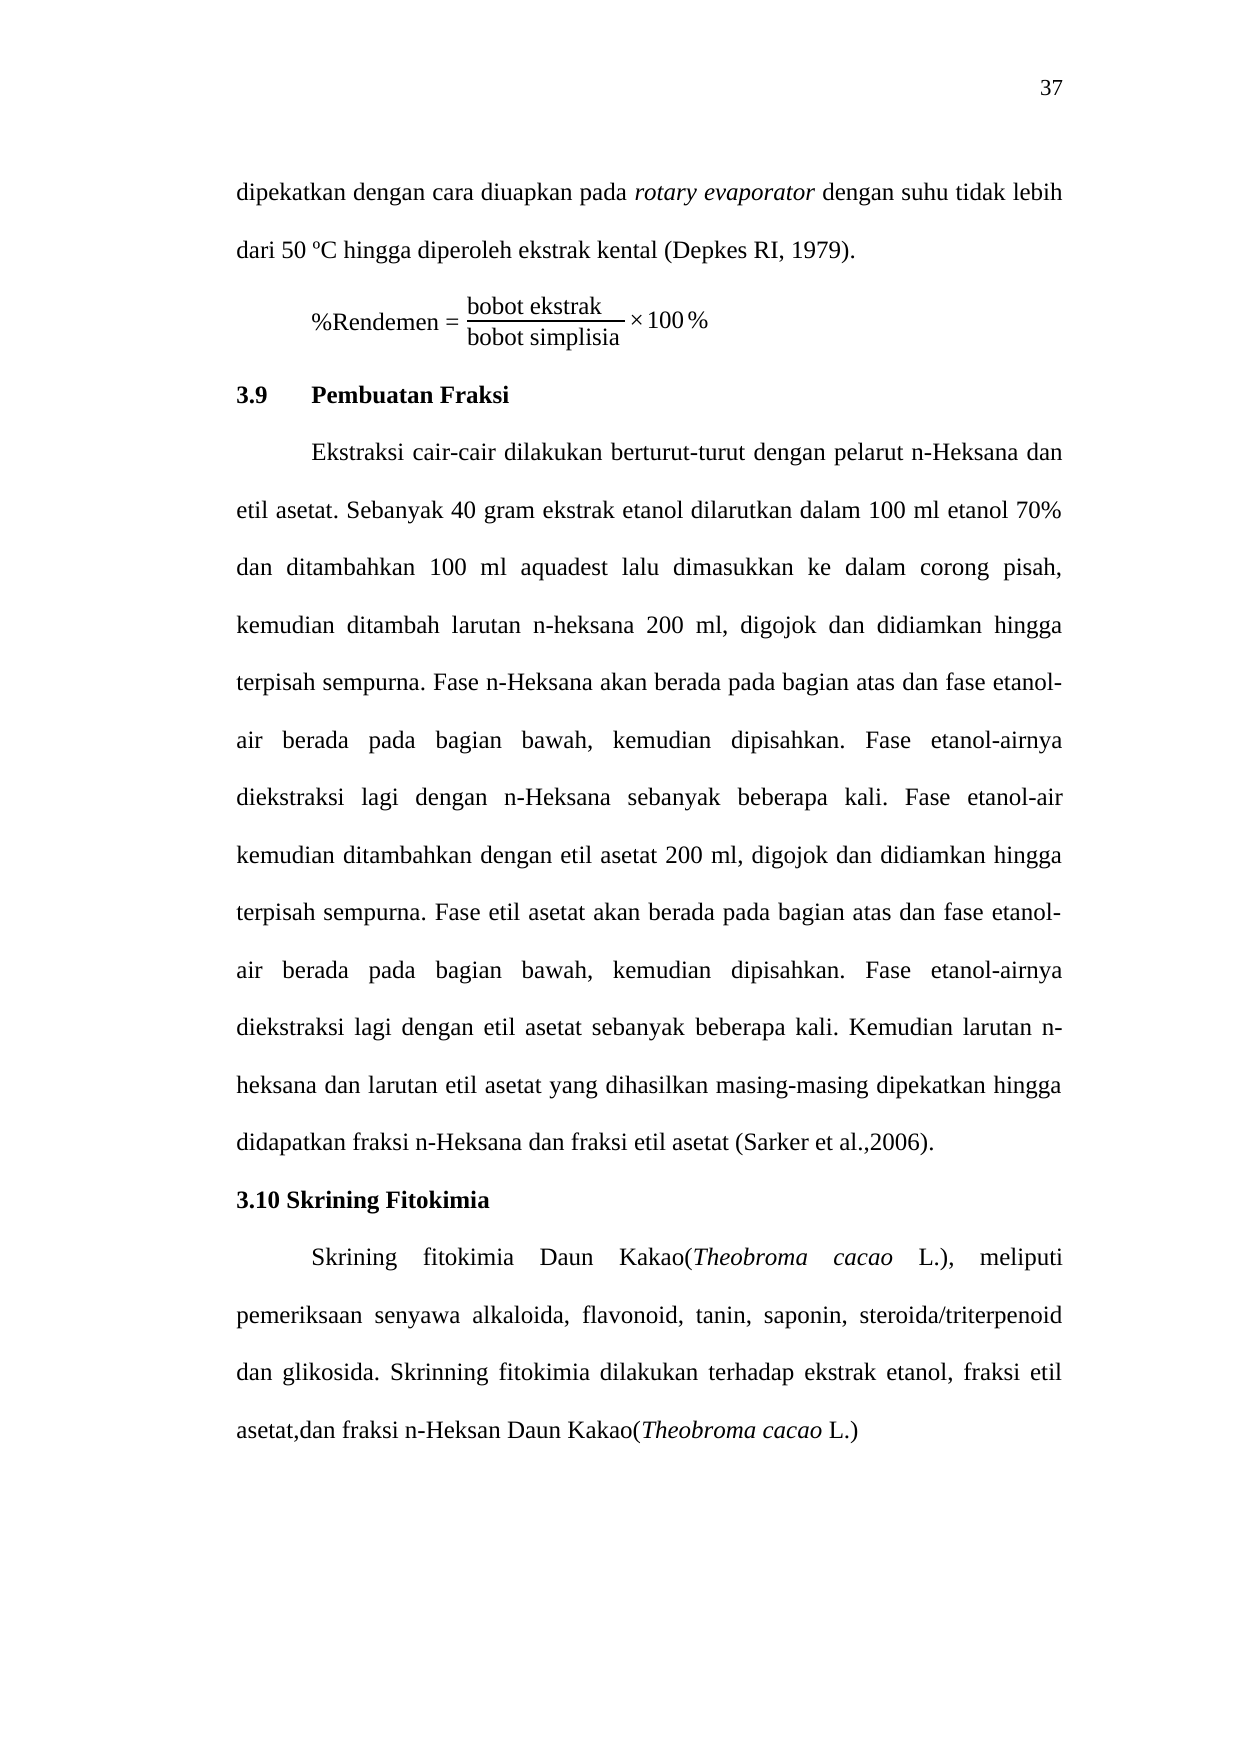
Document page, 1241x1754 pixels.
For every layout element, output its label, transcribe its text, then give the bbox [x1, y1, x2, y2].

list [236, 177, 1063, 263]
subtitle 3.9 Pembuatan Fraksi [236, 380, 1063, 409]
list %Rendemen = [311, 292, 1063, 351]
subtitle 3.10 Skrining Fitokimia [236, 1185, 1063, 1214]
text Skrining fitokimia Daun Kakao(Theobroma cacao L.), meliputi pemeriksaan senyawa alkaloida, flavonoid, tanin, saponin, steroida/triterpenoid dan glikosida. Skrinning fitokimia dilakukan terhadap ekstrak etanol, fraksi etil asetat,dan fraksi n-Heksan Daun Kakao(Theobroma cacao L.) [236, 1242, 1063, 1444]
list Ekstraksi cair-cair dilakukan berturut-turut dengan pelarut n-Heksana dan etil asetat. Sebanyak 40 gram ekstrak etanol dilarutkan dalam 100 ml etanol 70% dan ditambahkan 100 ml aquadest lalu dimasukkan ke dalam corong pisah, kemudian ditambah larutan n-heksana 200 ml, digojok dan didiamkan hingga terpisah sempurna. Fase n-Heksana akan berada pada bagian atas dan fase etanol-air berada pada bagian bawah, kemudian dipisahkan. Fase etanol-airnya diekstraksi lagi dengan n-Heksana sebanyak beberapa kali. Fase etanol-air kemudian ditambahkan dengan etil asetat 200 ml, digojok dan didiamkan hingga terpisah sempurna. Fase etil asetat akan berada pada bagian atas dan fase etanol-air berada pada bagian bawah, kemudian dipisahkan. Fase etanol-airnya diekstraksi lagi dengan etil asetat sebanyak beberapa kali. Kemudian larutan n-heksana dan larutan etil asetat yang dihasilkan masing-masing dipekatkan hingga didapatkan fraksi n-Heksana dan fraksi etil asetat (Sarker et al.,2006). [236, 437, 1063, 1156]
